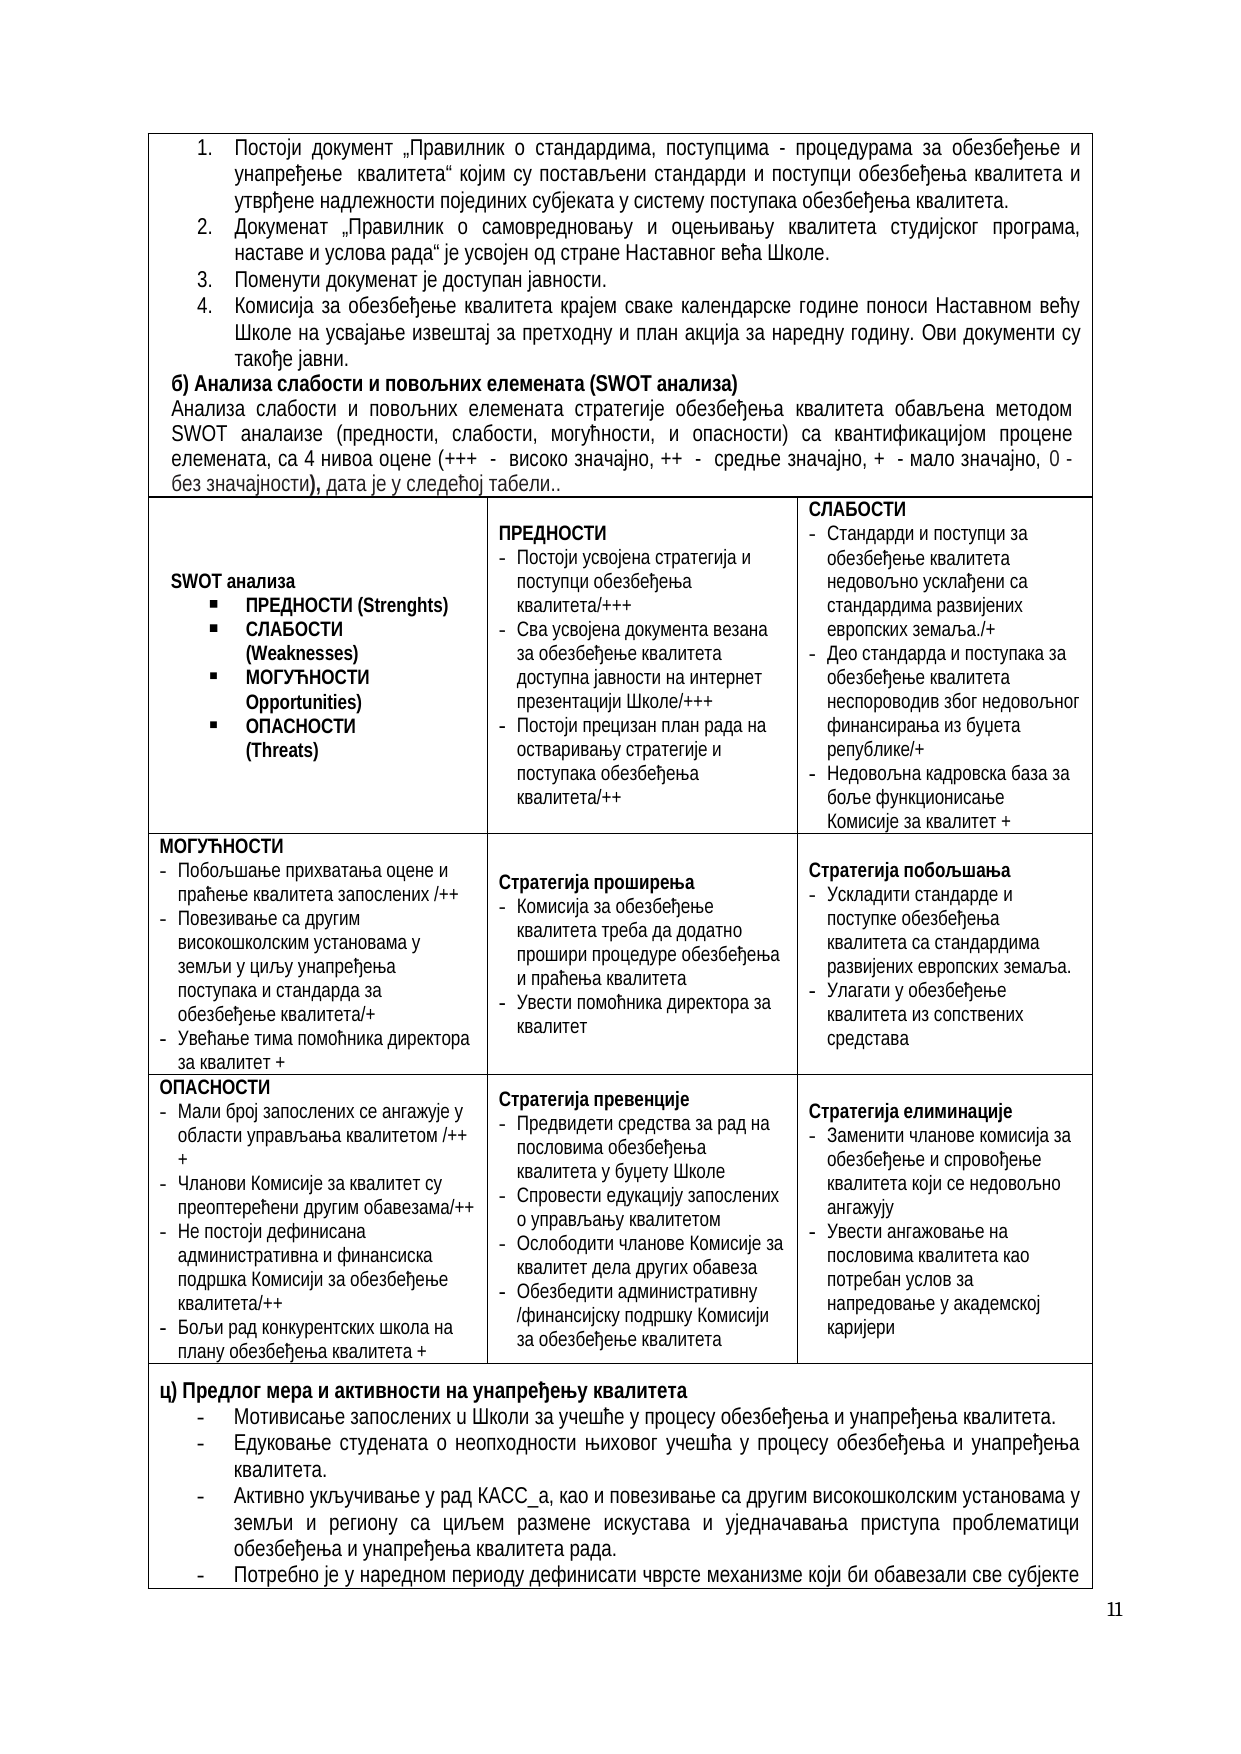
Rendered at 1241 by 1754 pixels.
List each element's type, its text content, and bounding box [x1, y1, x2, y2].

table_cell ОПАСНОСТИ Мали број запослених се ангажује у области управљања квалитетом /+++ Чланови Комисије за квалитет су преоптерећени другим обавезама/++ Не постоји дефинисана административна и финансиска подршка Комисији за обезбеђење квалитета/++ Бољи рад конкурентских школа на плану обезбеђења квалитета + [149, 1075, 487, 1363]
table_cell Стратегија побољшања Ускладити стандарде и поступке обезбеђења квалитета са стандардима развијених европских земаља. Улагати у обезбеђење квалитета из сопствених средстава [798, 834, 1092, 1074]
table_cell SWOT анализа ПРЕДНОСТИ (Strеnghts) СЛАБОСТИ (Weaknesses) МОГУЋНОСТИ Opportunities) ОПАСНОСТИ (Threats) [149, 498, 487, 833]
table_cell МОГУЋНОСТИ Побољшање прихватања оцене и праћење квалитета запослених /++ Повезивање са другим високошколским установама у земљи у циљу унапређења поступака и стандарда за обезбеђење квалитета/+ Увећање тима помоћника директора за квалитет + [149, 834, 487, 1074]
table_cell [149, 134, 1092, 496]
table_cell Стратегија елиминације Заменити чланове комисија за обезбеђење и спровођење квалитета који се недовољно ангажују Увести ангажовање на пословима квалитета као потребан услов за напредовање у академској каријери [798, 1075, 1092, 1363]
table_cell ПРЕДНОСТИ Постоји усвојена стратегија и поступци обезбеђења квалитета/+++ Сва усвојена документа везана за обезбеђење квалитета доступна јавности на интернет презентацији Школе/+++ Постоји прецизан план рада на остваривању стратегије и поступака обезбеђења квалитета/++ [488, 498, 797, 833]
table_cell Стратегија превенције Предвидети средства за рад на пословима обезбеђења квалитета у буџету Школе Спровести едукацију запослених о управљању квалитетом Ослободити чланове Комисије за квалитет дела других обавеза Обезбедити административну /финансијску подршку Комисији за обезбеђење квалитета [488, 1075, 797, 1363]
table_cell СЛАБОСТИ Стандарди и поступци за обезбеђење квалитета недовољно усклађени са стандардима развијених европских земаља./+ Део стандарда и поступака за обезбеђење квалитета неспороводив због недовољног финансирања из буџета републике/+ Недовољна кадровска база за боље функционисање Комисије за квалитет + [798, 498, 1092, 833]
table_cell Стратегија проширења Комисија за обезбеђење квалитета треба да додатно прошири процедуре обезбеђења и праћења квалитета Увести помоћника директора за квалитет [488, 834, 797, 1074]
